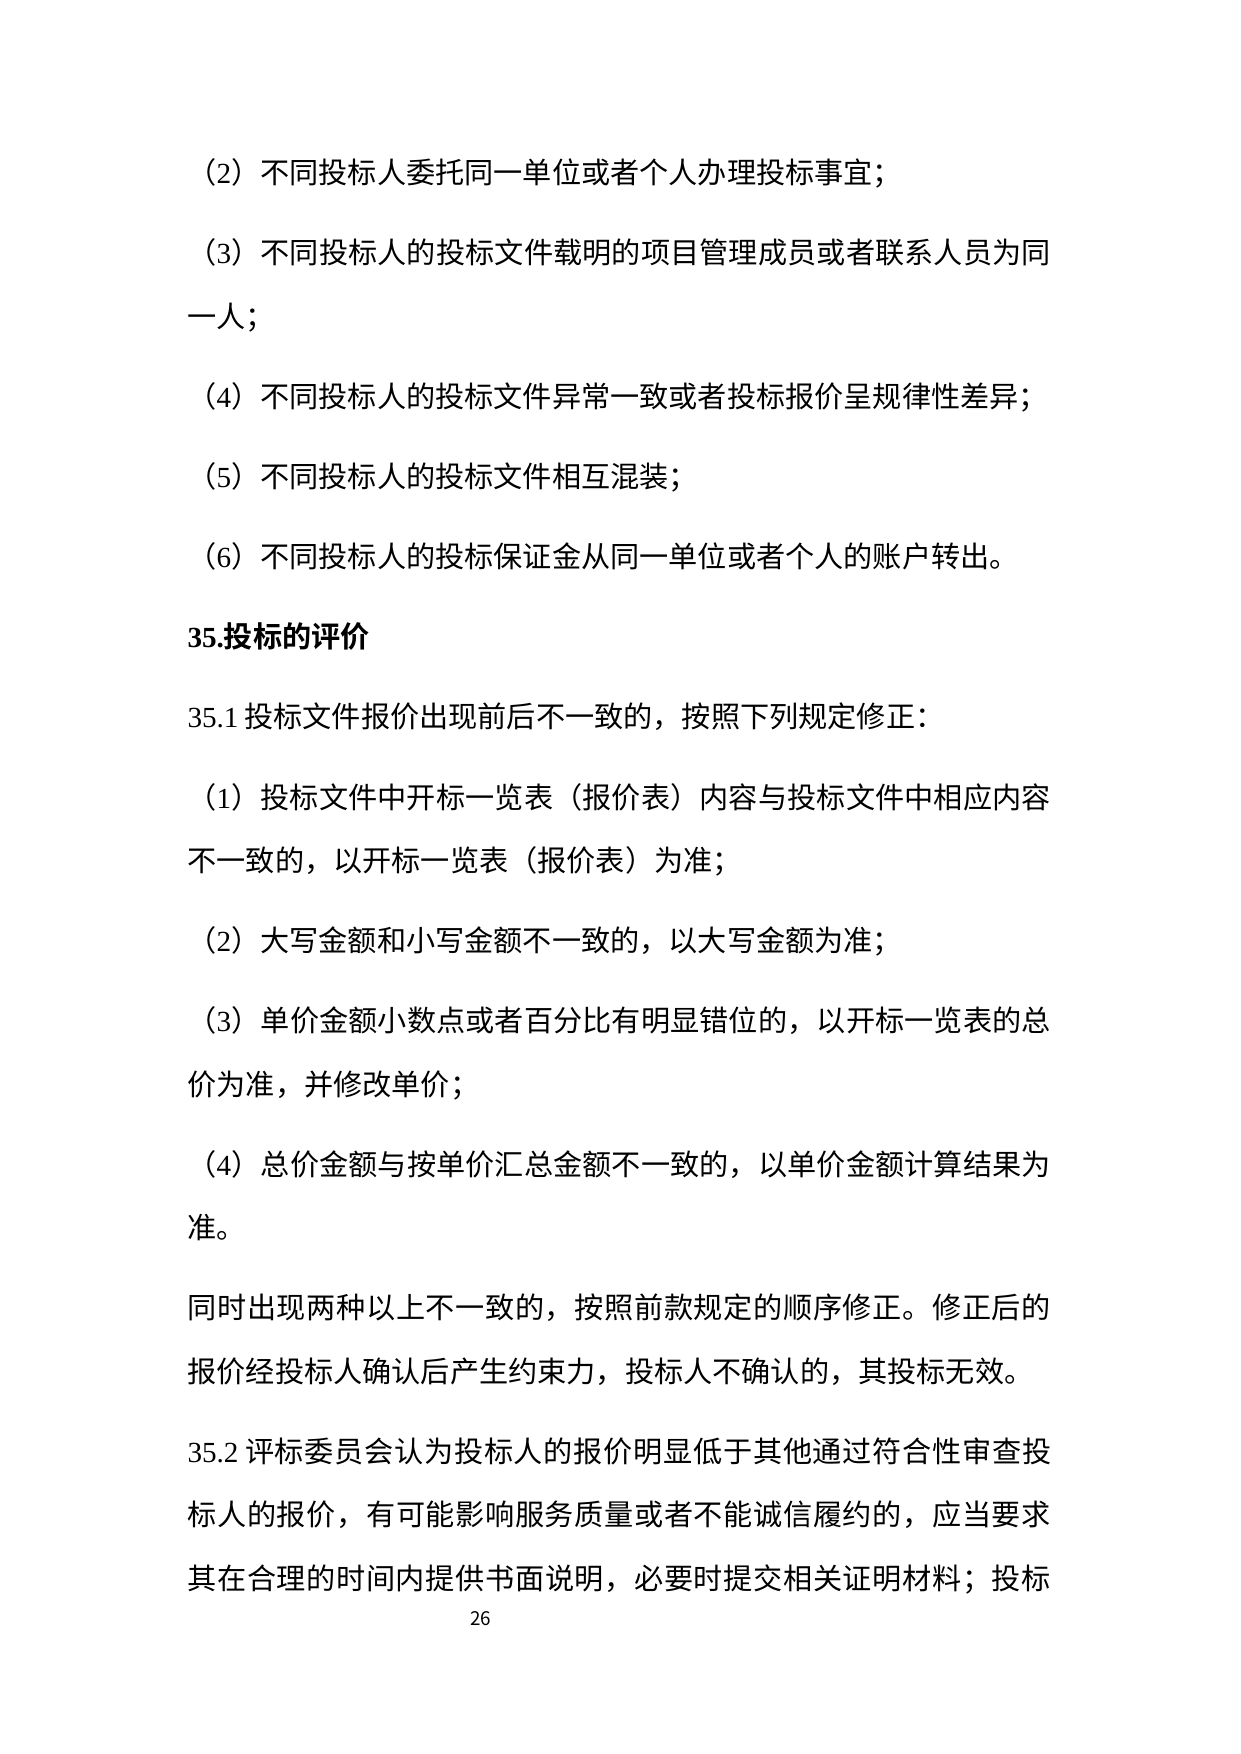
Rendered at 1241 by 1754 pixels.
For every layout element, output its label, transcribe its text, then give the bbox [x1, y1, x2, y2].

text （2）不同投标人委托同一单位或者个人办理投标事宜； [187, 150, 1053, 192]
text 35.1投标文件报价出现前后不一致的，按照下列规定修正： [187, 694, 1053, 736]
text （4）不同投标人的投标文件异常一致或者投标报价呈规律性差异； [187, 374, 1053, 416]
text （1）投标文件中开标一览表（报价表）内容与投标文件中相应内容不一致的，以开标一览表（报价表）为准； [187, 774, 1053, 880]
text 同时出现两种以上不一致的，按照前款规定的顺序修正。修正后的报价经投标人确认后产生约束力，投标人不确认的，其投标无效。 [187, 1285, 1053, 1391]
text （6）不同投标人的投标保证金从同一单位或者个人的账户转出。 [187, 534, 1053, 576]
text （3）不同投标人的投标文件载明的项目管理成员或者联系人员为同一人； [187, 230, 1053, 336]
text （4）总价金额与按单价汇总金额不一致的，以单价金额计算结果为准。 [187, 1141, 1053, 1247]
text （3）单价金额小数点或者百分比有明显错位的，以开标一览表的总价为准，并修改单价； [187, 998, 1053, 1103]
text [187, 1428, 1053, 1598]
text （2）大写金额和小写金额不一致的，以大写金额为准； [187, 918, 1053, 960]
text 35.投标的评价 [187, 614, 1053, 656]
text （5）不同投标人的投标文件相互混装； [187, 454, 1053, 496]
